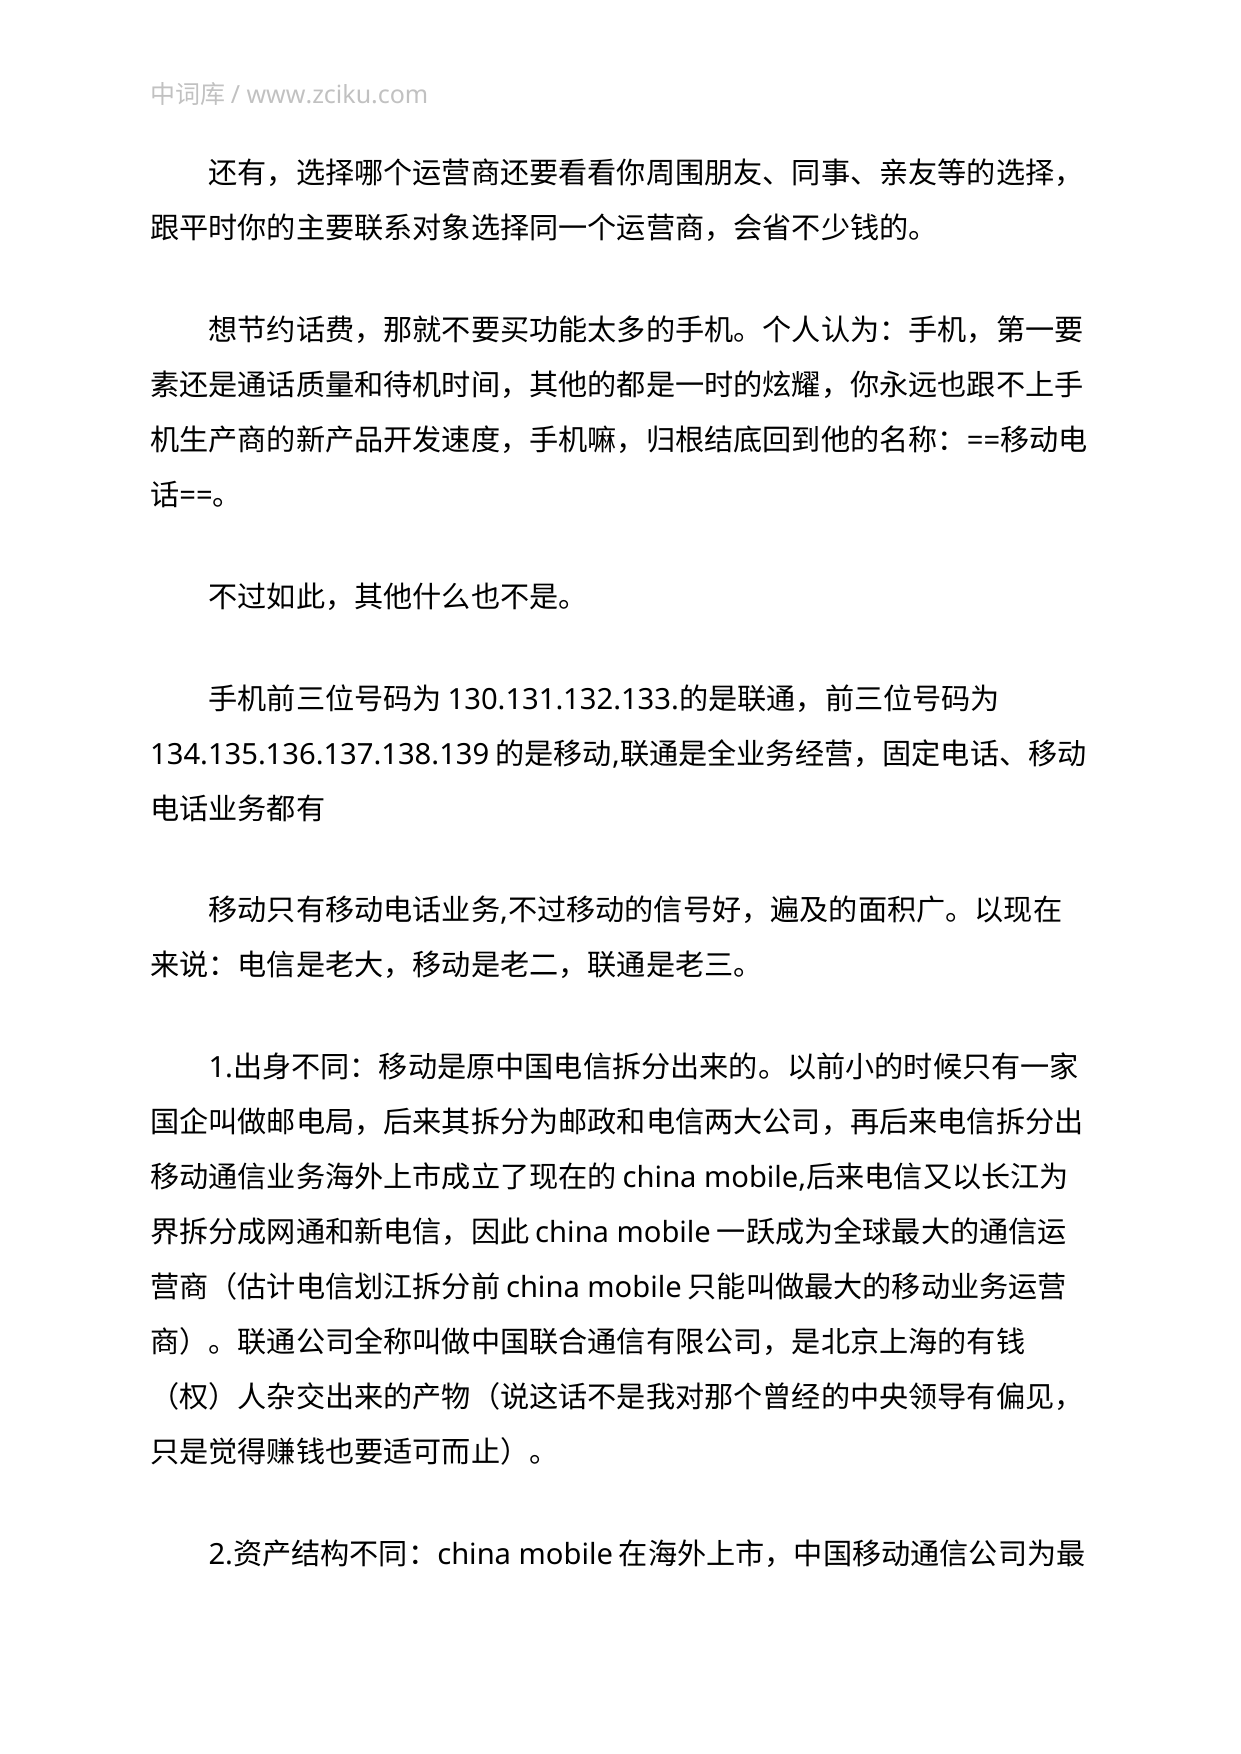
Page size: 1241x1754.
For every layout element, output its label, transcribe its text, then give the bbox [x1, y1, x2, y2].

text 手机前三位号码为130.131.132.133.的是联通，前三位号码为134.135.136.137.138.139的是移动,联通是全业务经营，固定电话、移动电话业务都有 [150, 675, 1090, 827]
text 1.出身不同：移动是原中国电信拆分出来的。以前小的时候只有一家国企叫做邮电局，后来其拆分为邮政和电信两大公司，再后来电信拆分出移动通信业务海外上市成立了现在的china mobile,后来电信又以长江为界拆分成网通和新电信，因此china mobile一跃成为全球最大的通信运营商（估计电信划江拆分前china mobile只能叫做最大的移动业务运营商）。联通公司全称叫做中国联合通信有限公司，是北京上海的有钱（权）人杂交出来的产物（说这话不是我对那个曾经的中央领导有偏见，只是觉得赚钱也要适可而止）。 [150, 1044, 1090, 1471]
text 移动只有移动电话业务,不过移动的信号好，遍及的面积广。以现在来说：电信是老大，移动是老二，联通是老三。 [150, 887, 1090, 984]
text 还有，选择哪个运营商还要看看你周围朋友、同事、亲友等的选择，跟平时你的主要联系对象选择同一个运营商，会省不少钱的。 [150, 150, 1090, 247]
text 不过如此，其他什么也不是。 [150, 573, 1090, 616]
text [150, 1530, 1090, 1573]
text 想节约话费，那就不要买功能太多的手机。个人认为：手机，第一要素还是通话质量和待机时间，其他的都是一时的炫耀，你永远也跟不上手机生产商的新产品开发速度，手机嘛，归根结底回到他的名称：==移动电话==。 [150, 307, 1090, 514]
